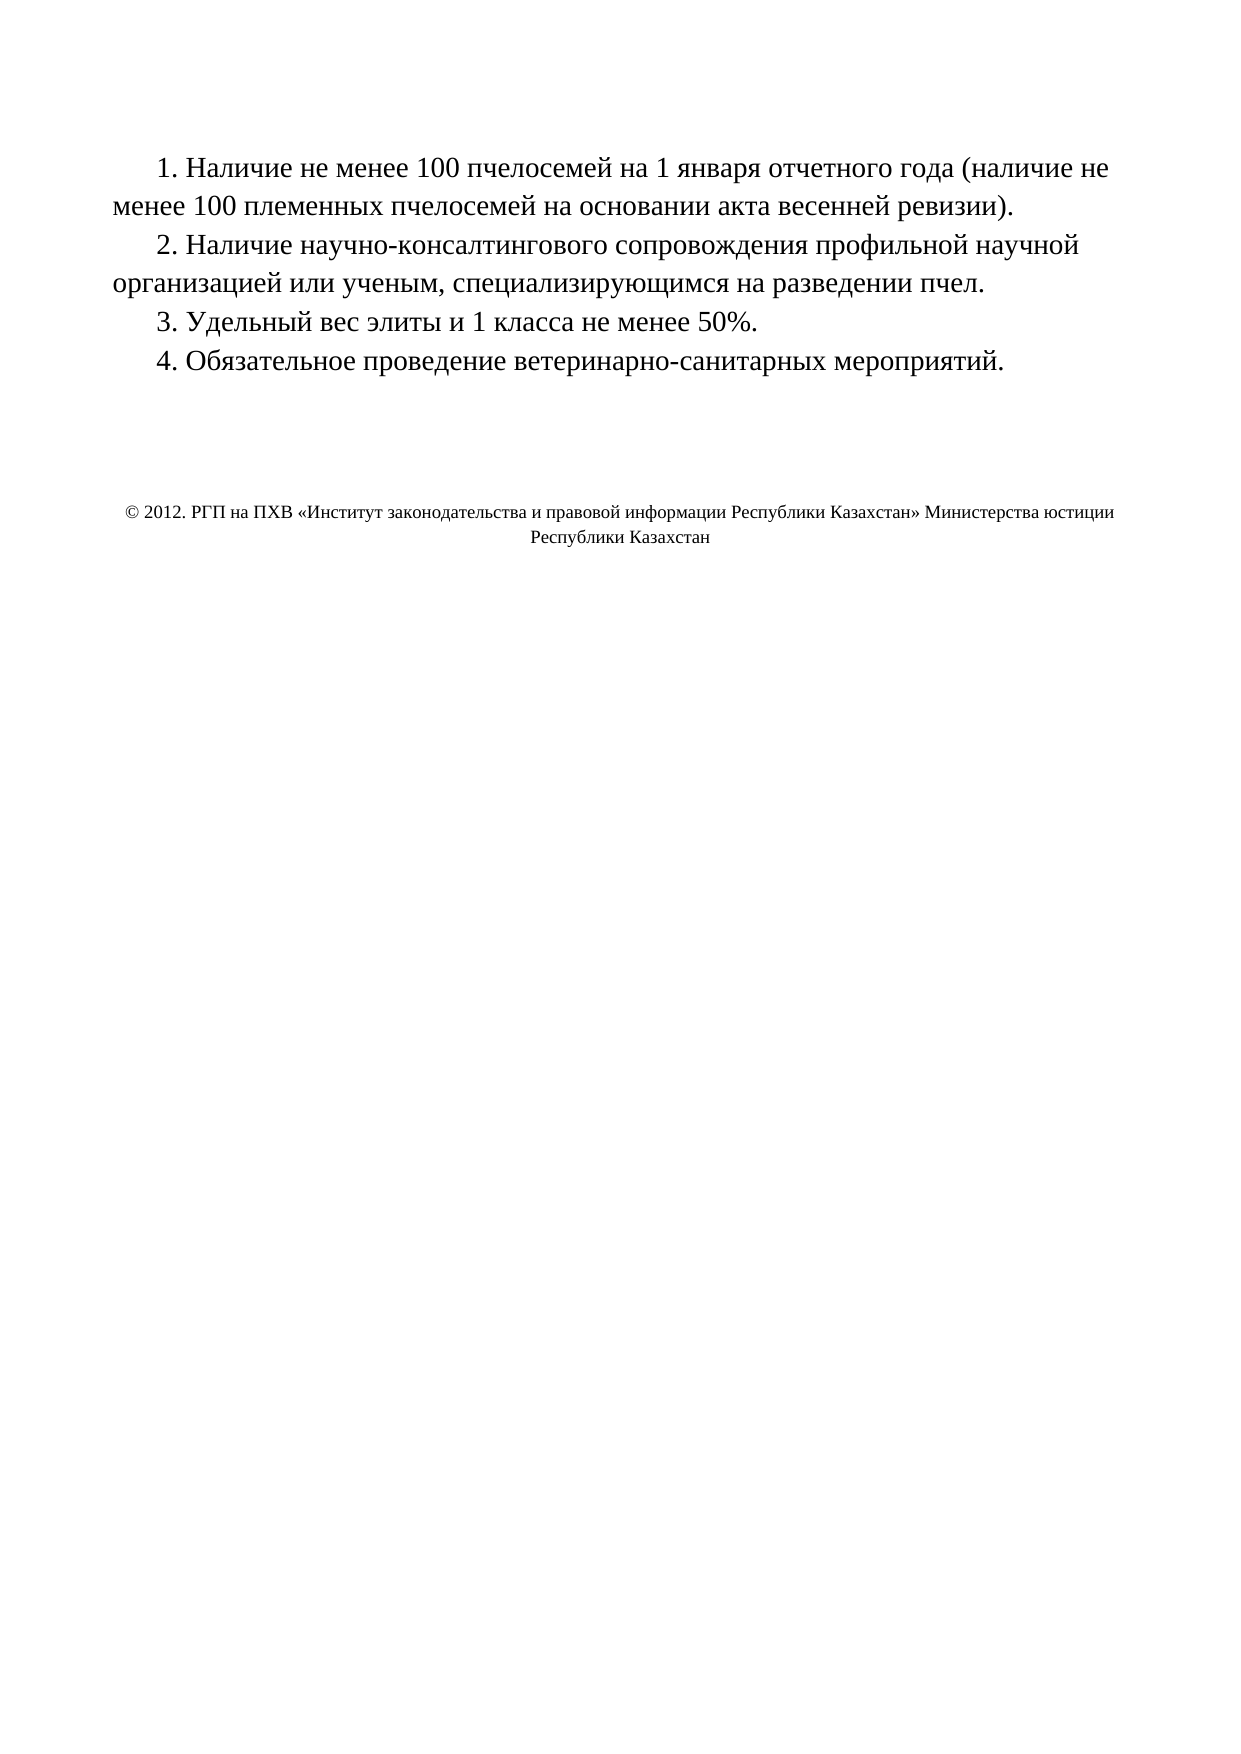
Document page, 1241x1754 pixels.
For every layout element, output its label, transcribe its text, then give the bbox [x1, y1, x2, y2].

text 1. Наличие не менее 100 пчелосемей на 1 января отчетного года (наличие не менее 100 племенных пчелосемей на основании акта весенней ревизии). 2. Наличие научно-консалтингового сопровождения профильной научной организацией или ученым, специализирующимся на разведении пчел. 3. Удельный вес элиты и 1 класса не менее 50%. 4. Обязательное проведение ветеринарно-санитарных мероприятий. [112, 150, 1128, 406]
text © 2012. РГП на ПХВ «Институт законодательства и правовой информации Республики Казахстан» Министерства юстиции Республики Казахстан [112, 501, 1128, 547]
